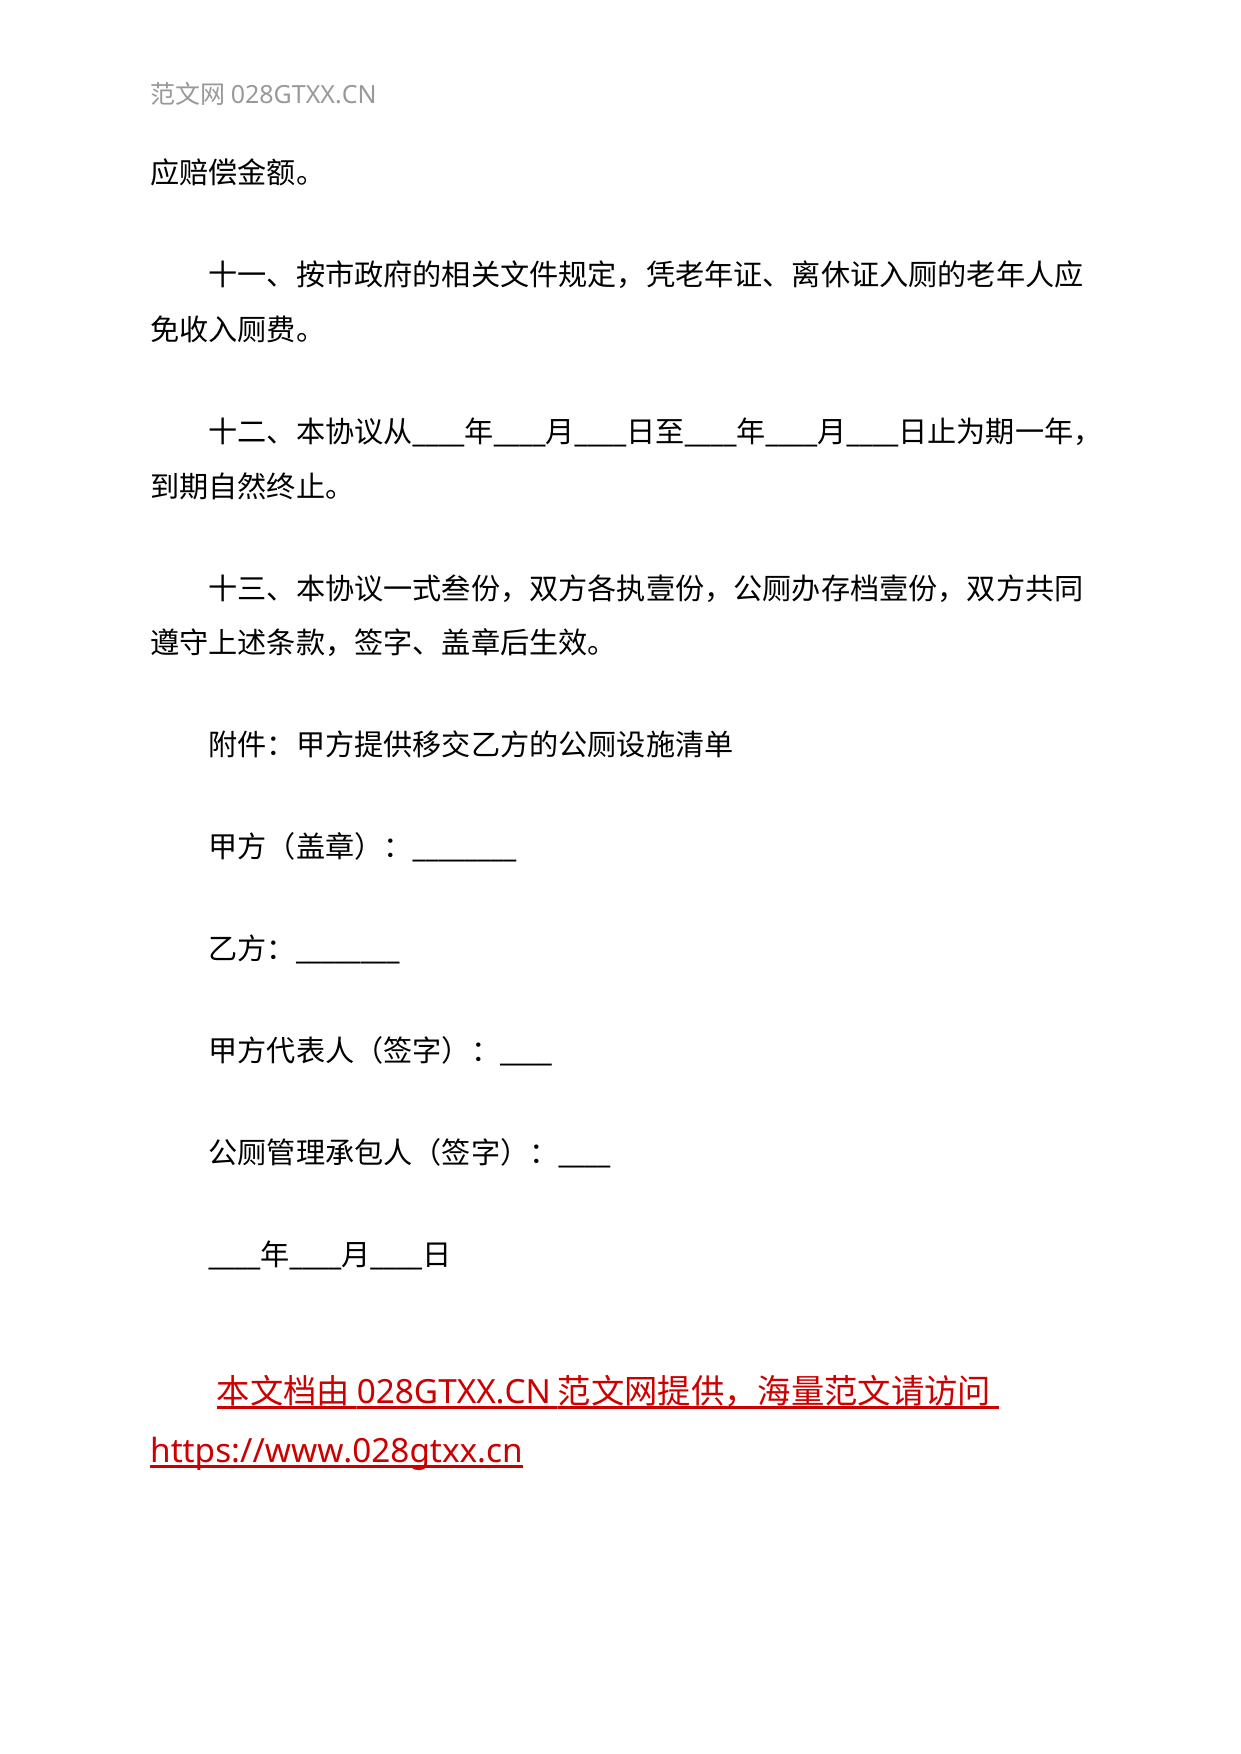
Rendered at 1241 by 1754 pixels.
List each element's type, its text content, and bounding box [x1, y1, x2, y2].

text 附件：甲方提供移交乙方的公厕设施清单 [150, 722, 1090, 764]
text 甲方代表人（签字）：____ [150, 1028, 1090, 1070]
text 十三、本协议一式叁份，双方各执壹份，公厕办存档壹份，双方共同遵守上述条款，签字、盖章后生效。 [150, 565, 1090, 662]
text 十二、本协议从____年____月____日至____年____月____日止为期一年，到期自然终止。 [150, 408, 1090, 506]
text 本文档由028GTXX.CN范文网提供，海量范文请访问 https://www.028gtxx.cn [150, 1365, 1090, 1472]
text 十一、按市政府的相关文件规定，凭老年证、离休证入厕的老年人应免收入厕费。 [150, 252, 1090, 349]
text 甲方（盖章）：________ [150, 824, 1090, 866]
text 公厕管理承包人（签字）：____ [150, 1129, 1090, 1172]
text ____年____月____日 [150, 1232, 1090, 1274]
text 乙方：________ [150, 926, 1090, 968]
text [150, 150, 1090, 192]
